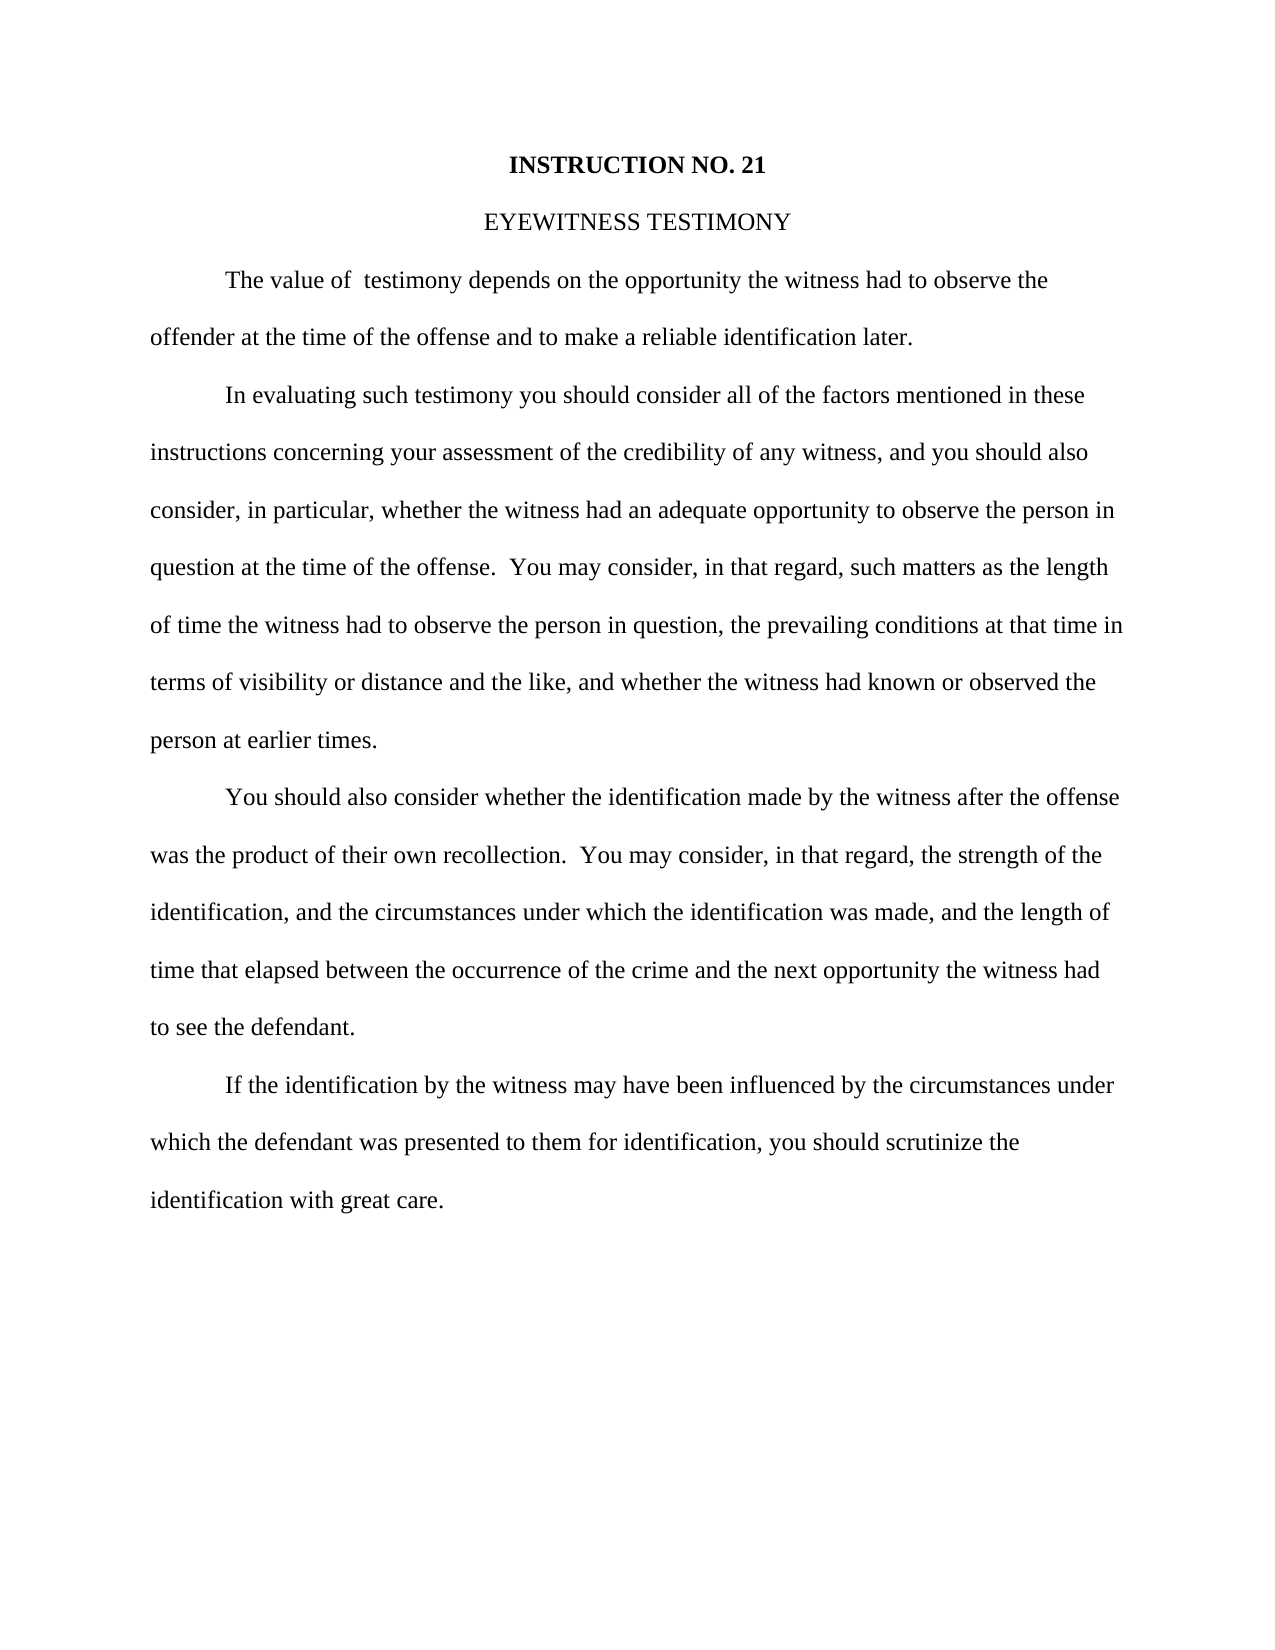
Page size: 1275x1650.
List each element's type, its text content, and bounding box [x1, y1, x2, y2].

text EYEWITNESS TESTIMONY [150, 207, 1125, 236]
text The value of testimony depends on the opportunity the witness had to observe the offender at the time of the offense and to make a reliable identification later. [150, 265, 1125, 351]
text In evaluating such testimony you should consider all of the factors mentioned in these instructions concerning your assessment of the credibility of any witness, and you should also consider, in particular, whether the witness had an adequate opportunity to observe the person in question at the time of the offense. You may consider, in that regard, such matters as the length of time the witness had to observe the person in question, the prevailing conditions at that time in terms of visibility or distance and the like, and whether the witness had known or observed the person at earlier times. [150, 380, 1125, 754]
text INSTRUCTION NO. 21 [150, 150, 1125, 179]
text You should also consider whether the identification made by the witness after the offense was the product of their own recollection. You may consider, in that regard, the strength of the identification, and the circumstances under which the identification was made, and the length of time that elapsed between the occurrence of the crime and the next opportunity the witness had to see the defendant. [150, 782, 1125, 1041]
text If the identification by the witness may have been influenced by the circumstances under which the defendant was presented to them for identification, you should scrutinize the identification with great care. [150, 1070, 1125, 1214]
